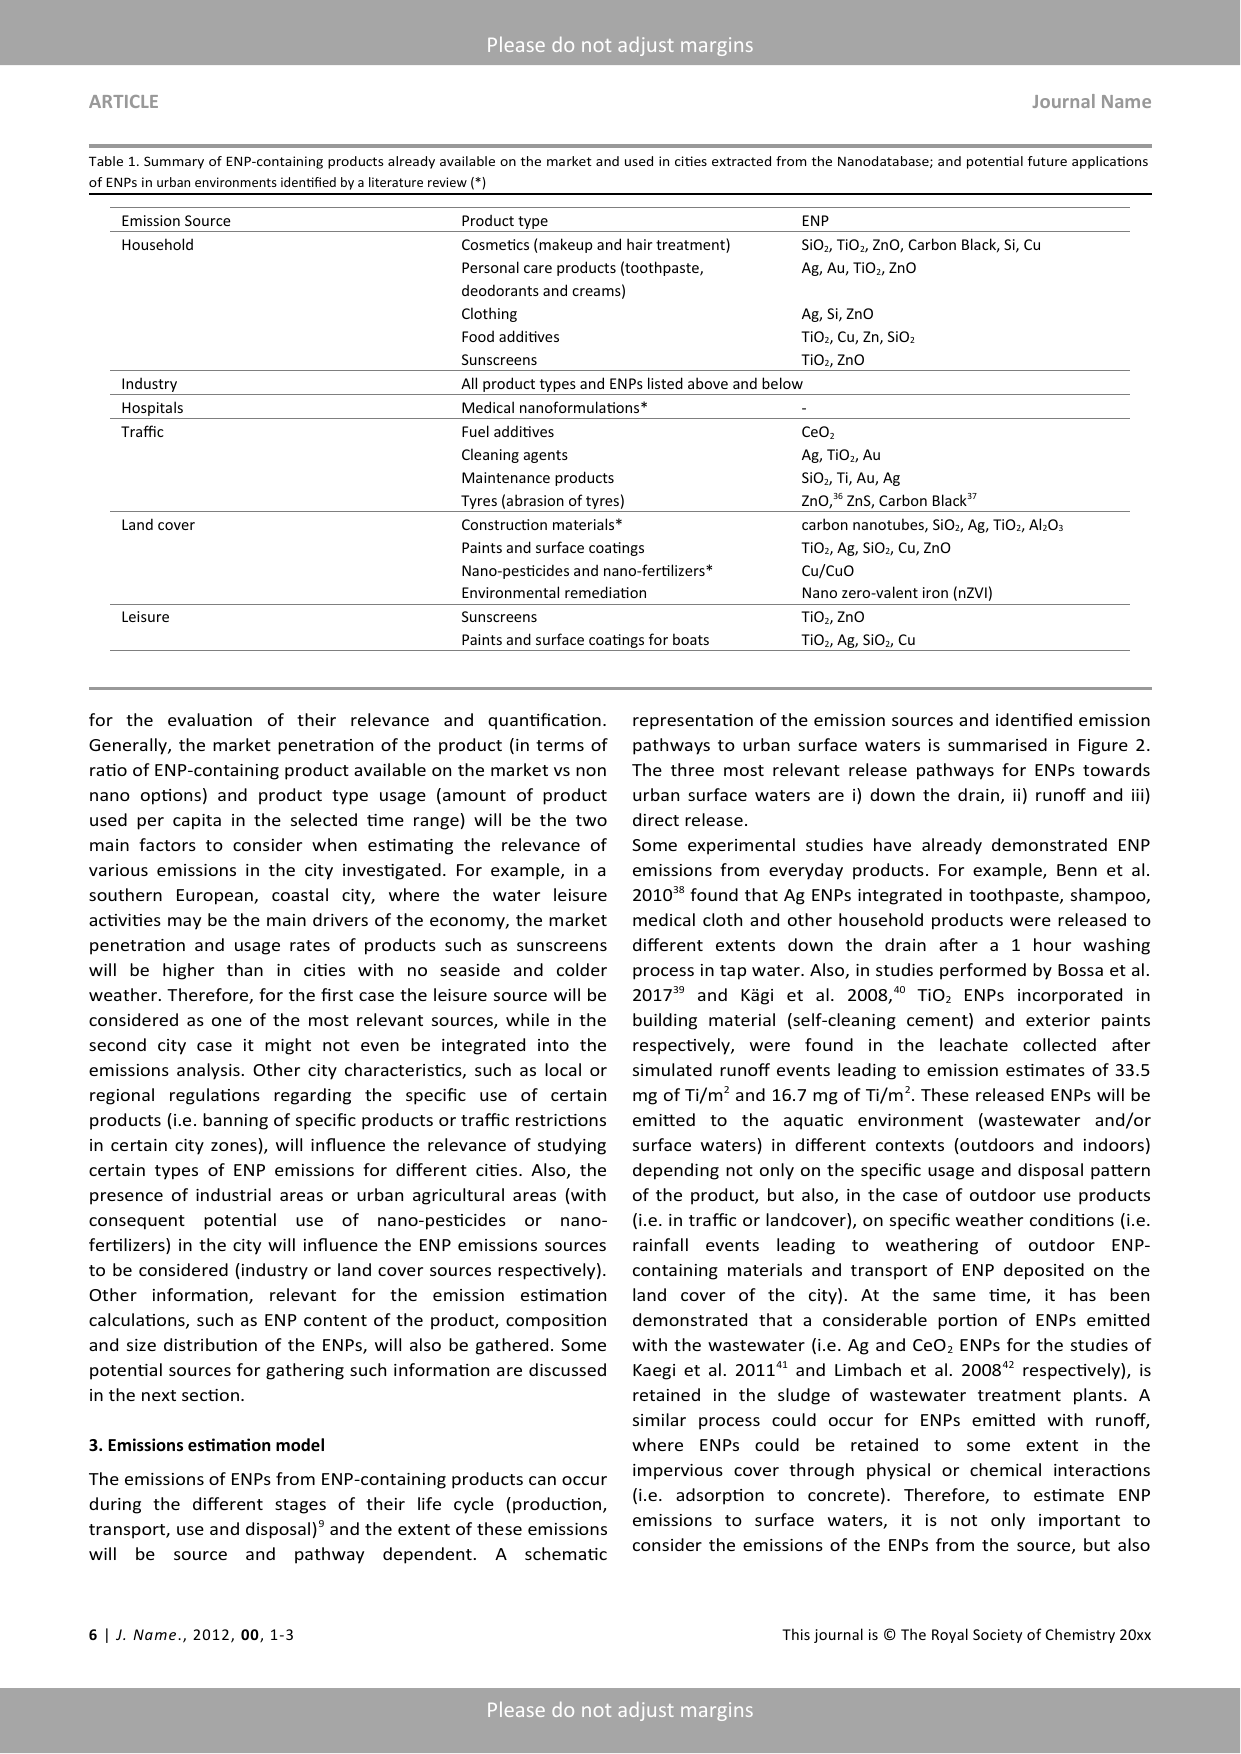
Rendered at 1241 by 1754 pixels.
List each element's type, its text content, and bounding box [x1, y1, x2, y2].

text Table 1. Summary of ENP-containing products already available on the market and used in cities extracted from the Nanodatabase; and potential future applications of ENPs in urban environments identified by a literature review (*) [89, 148, 1152, 193]
text The emissions of ENPs from ENP-containing products can occur during the different stages of their life cycle (production, transport, use and disposal)9 and the extent of these emissions will be source and pathway dependent. A schematic representation of the emission sources and identified emission pathways to urban surface waters is summarised in Figure 2. The three most relevant release pathways for ENPs towards urban surface waters are i) down the drain, ii) runoff and iii) direct release. [89, 1465, 608, 1565]
table_cell Cosmetics (makeup and hair treatment) Personal care products (toothpaste, deodorants and creams) Clothing Food additives Sunscreens [450, 232, 790, 370]
table_cell Leisure [110, 605, 450, 650]
table_cell TiO2, ZnO TiO2, Ag, SiO2, Cu [790, 605, 1130, 650]
subtitle 3. Emissions estimation model [89, 1432, 608, 1457]
table_cell Fuel additives Cleaning agents Maintenance products Tyres (abrasion of tyres) [450, 419, 790, 511]
table_cell Sunscreens Paints and surface coatings for boats [450, 605, 790, 650]
table_cell Land cover [110, 512, 450, 603]
table_header Emission Source [110, 208, 450, 231]
table_cell Industry [110, 371, 450, 394]
table_cell carbon nanotubes, SiO2, Ag, TiO2, Al2O3 TiO2, Ag, SiO2, Cu, ZnO Cu/CuO Nano zero-valent iron (nZVI) [790, 512, 1130, 603]
table_cell Traffic [110, 419, 450, 511]
table_cell Hospitals [110, 395, 450, 418]
table_header Product type [450, 208, 790, 231]
text The emissions of ENPs from ENP-containing products can occur during the different stages of their life cycle (production, transport, use and disposal)9 and the extent of these emissions will be source and pathway dependent. A schematic representation of the emission sources and identified emission pathways to urban surface waters is summarised in Figure 2. The three most relevant release pathways for ENPs towards urban surface waters are i) down the drain, ii) runoff and iii) direct release. [632, 707, 1152, 832]
table_cell Medical nanoformulations* [450, 395, 790, 418]
table_cell All product types and ENPs listed above and below [450, 371, 1130, 394]
table_cell SiO2, TiO2, ZnO, Carbon Black, Si, Cu Ag, Au, TiO2, ZnO Ag, Si, ZnO TiO2, Cu, Zn, SiO2 TiO2, ZnO [790, 232, 1130, 370]
table_cell CeO2 Ag, TiO2, Au SiO2, Ti, Au, Ag ZnO,36 ZnS, Carbon Black37 [790, 419, 1130, 511]
table_cell - [790, 395, 1130, 418]
text for the evaluation of their relevance and quantification. Generally, the market penetration of the product (in terms of ratio of ENP-containing product available on the market vs non nano options) and product type usage (amount of product used per capita in the selected time range) will be the two main factors to consider when estimating the relevance of various emissions in the city investigated. For example, in a southern European, coastal city, where the water leisure activities may be the main drivers of the economy, the market penetration and usage rates of products such as sunscreens will be higher than in cities with no seaside and colder weather. Therefore, for the first case the leisure source will be considered as one of the most relevant sources, while in the second city case it might not even be integrated into the emissions analysis. Other city characteristics, such as local or regional regulations regarding the specific use of certain products (i.e. banning of specific products or traffic restrictions in certain city zones), will influence the relevance of studying certain types of ENP emissions for different cities. Also, the presence of industrial areas or urban agricultural areas (with consequent potential use of nano-pesticides or nano-fertilizers) in the city will influence the ENP emissions sources to be considered (industry or land cover sources respectively). Other information, relevant for the emission estimation calculations, such as ENP content of the product, composition and size distribution of the ENPs, will also be gathered. Some potential sources for gathering such information are discussed in the next section. [89, 707, 608, 1407]
table_cell Household [110, 232, 450, 370]
table_header ENP [790, 208, 1130, 231]
table_cell Construction materials* Paints and surface coatings Nano-pesticides and nano-fertilizers* Environmental remediation [450, 512, 790, 603]
